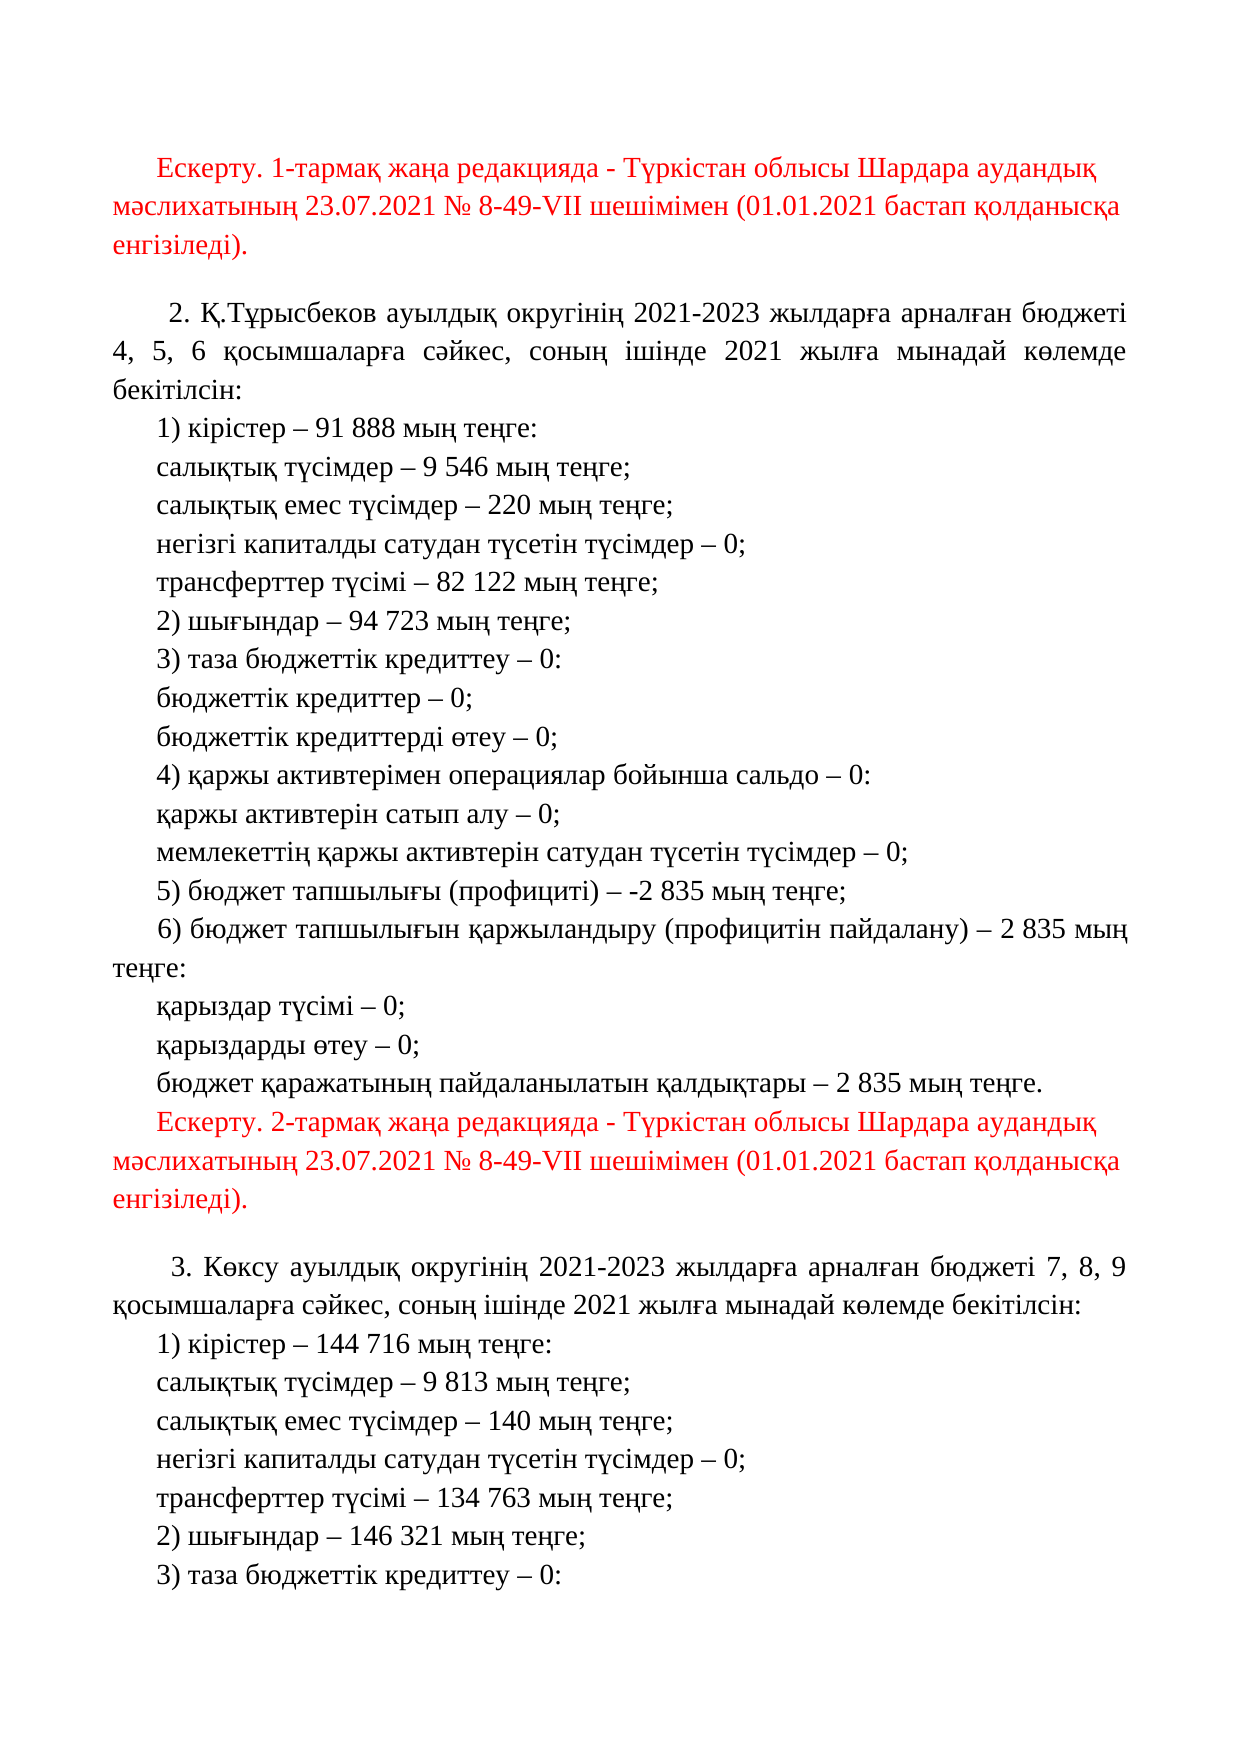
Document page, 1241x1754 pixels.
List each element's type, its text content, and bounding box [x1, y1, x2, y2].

text негізгі капиталды сатудан түсетін түсімдер – 0; [112, 1441, 1128, 1475]
text 2) шығындар – 146 321 мың теңге; [112, 1518, 1128, 1552]
text қарыздарды өтеу – 0; [112, 1027, 1128, 1061]
text бюджет қаражатының пайдаланылатын қалдықтары – 2 835 мың теңге. [112, 1066, 1128, 1099]
text бюджеттік кредиттер – 0; [112, 680, 1128, 714]
text қарыздар түсімі – 0; [112, 988, 1128, 1022]
text мемлекеттің қаржы активтерін сатудан түсетін түсімдер – 0; [112, 834, 1128, 868]
text 1) кiрiстер – 91 888 мың теңге: [112, 410, 1128, 444]
text 2) шығындар – 94 723 мың теңге; [112, 603, 1128, 637]
text 3. Көксу ауылдық округінің 2021-2023 жылдарға арналған бюджеті 7, 8, 9 қосымшаларға сәйкес, соның ішінде 2021 жылға мынадай көлемде бекітілсін: [112, 1249, 1128, 1321]
text 6) бюджет тапшылығын қаржыландыру (профицитін пайдалану) – 2 835 мың теңге: [112, 911, 1128, 983]
text салықтық емес түсiмдер – 220 мың теңге; [112, 487, 1128, 521]
text Ескерту. 2-тармақ жаңа редакцияда - Түркістан облысы Шардара аудандық мәслихатының 23.07.2021 № 8-49-VII шешiмiмен (01.01.2021 бастап қолданысқа енгізіледі). [112, 1104, 1128, 1245]
text 2. Қ.Тұрысбеков ауылдық округінің 2021-2023 жылдарға арналған бюджеті 4, 5, 6 қосымшаларға сәйкес, соның ішінде 2021 жылға мынадай көлемде бекітілсін: [112, 295, 1128, 405]
text 3) таза бюджеттiк кредиттеу – 0: [112, 642, 1128, 675]
text салықтық түсiмдер – 9 813 мың теңге; [112, 1364, 1128, 1398]
text 4) қаржы активтерімен операциялар бойынша сальдо – 0: [112, 757, 1128, 791]
text 1) кiрiстер – 144 716 мың теңге: [112, 1326, 1128, 1359]
text 3) таза бюджеттiк кредиттеу – 0: [112, 1557, 1128, 1591]
text салықтық түсiмдер – 9 546 мың теңге; [112, 449, 1128, 482]
text трансферттер түсiмi – 82 122 мың теңге; [112, 564, 1128, 598]
text 5) бюджет тапшылығы (профициті) – -2 835 мың теңге; [112, 873, 1128, 906]
text Ескерту. 1-тармақ жаңа редакцияда - Түркістан облысы Шардара аудандық мәслихатының 23.07.2021 № 8-49-VII шешiмiмен (01.01.2021 бастап қолданысқа енгізіледі). [112, 150, 1128, 291]
text бюджеттік кредиттерді өтеу – 0; [112, 719, 1128, 752]
text салықтық емес түсiмдер – 140 мың теңге; [112, 1403, 1128, 1436]
text негізгі капиталды сатудан түсетін түсімдер – 0; [112, 526, 1128, 559]
text қаржы активтерін сатып алу – 0; [112, 796, 1128, 829]
text трансферттер түсiмi – 134 763 мың теңге; [112, 1480, 1128, 1513]
